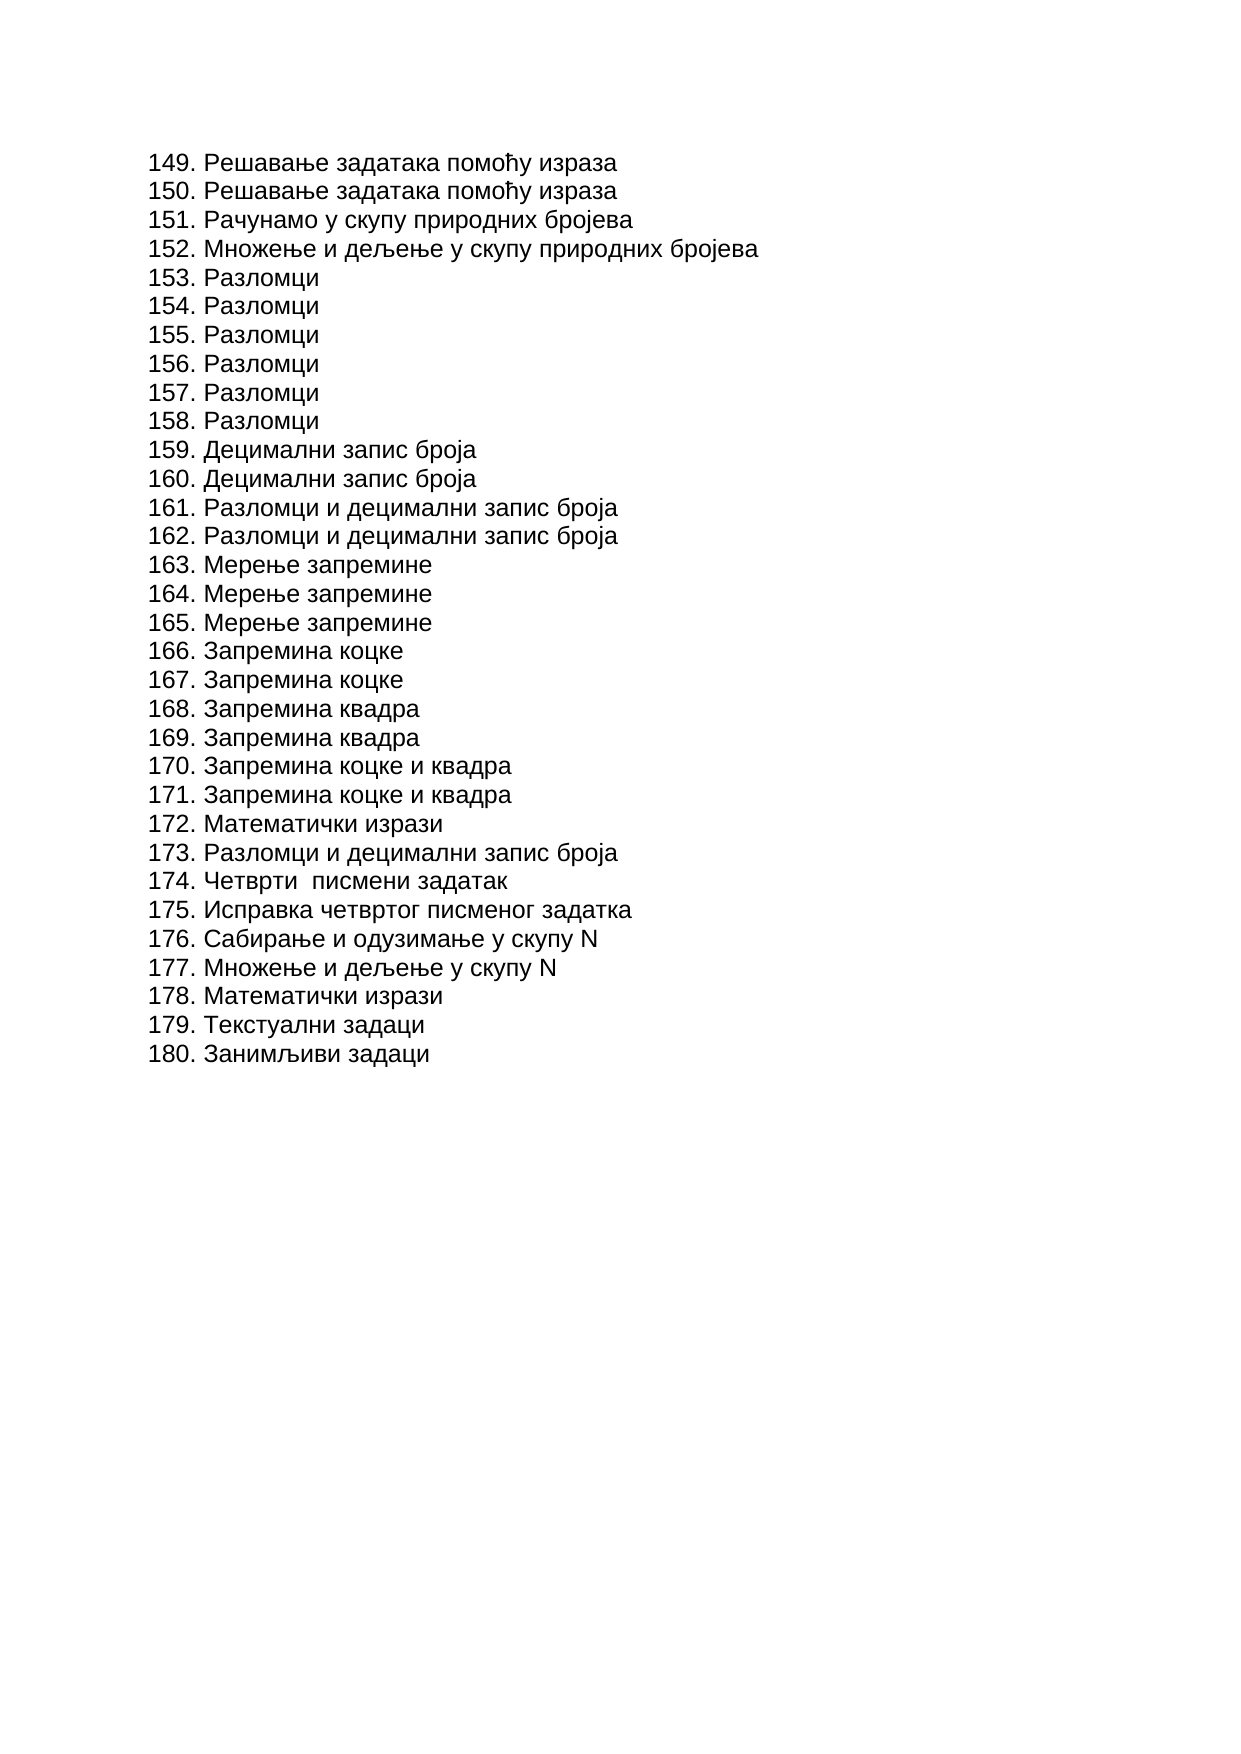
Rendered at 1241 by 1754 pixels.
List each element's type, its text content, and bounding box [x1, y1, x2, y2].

text 169. Запремина квадра [148, 723, 1093, 751]
text 178. Математички изрази [148, 981, 1093, 1010]
text 170. Запремина коцке и квадра [148, 751, 1093, 780]
text 153. Разломци [148, 263, 1093, 291]
text 156. Разломци [148, 349, 1093, 378]
text 151. Рачунамо у скупу природних бројева [148, 205, 1093, 234]
text 163. Мерење запремине [148, 550, 1093, 579]
text 175. Исправка четвртог писменог задатка [148, 895, 1093, 924]
text 150. Решавање задатака помоћу израза [148, 176, 1093, 205]
text 174. Четврти писмени задатак [148, 866, 1093, 895]
text 161. Разломци и децимални запис броја [148, 493, 1093, 521]
text 179. Текстуални задаци [148, 1010, 1093, 1039]
text 172. Математички изрази [148, 809, 1093, 838]
text 158. Разломци [148, 406, 1093, 435]
text 155. Разломци [148, 320, 1093, 349]
text 177. Множење и дељење у скупу N [148, 953, 1093, 981]
text 166. Запремина коцкe [148, 636, 1093, 665]
text 164. Мерење запремине [148, 579, 1093, 608]
text 167. Запремина коцкe [148, 665, 1093, 694]
text 180. Занимљиви задаци [148, 1039, 1093, 1068]
text 176. Сабирање и одузимање у скупу N [148, 924, 1093, 953]
text 160. Децимални запис броја [148, 464, 1093, 493]
text 162. Разломци и децимални запис броја [148, 521, 1093, 550]
text 168. Запремина квадра [148, 694, 1093, 723]
text 154. Разломци [148, 291, 1093, 320]
text 149. Решавање задатака помоћу израза [148, 148, 1093, 176]
text 165. Мерење запремине [148, 608, 1093, 636]
text 173. Разломци и децимални запис броја [148, 838, 1093, 866]
text 157. Разломци [148, 378, 1093, 406]
text 159. Децимални запис броја [148, 435, 1093, 464]
text 152. Множење и дељење у скупу природних бројева [148, 234, 1093, 263]
text 171. Запремина коцке и квадра [148, 780, 1093, 809]
